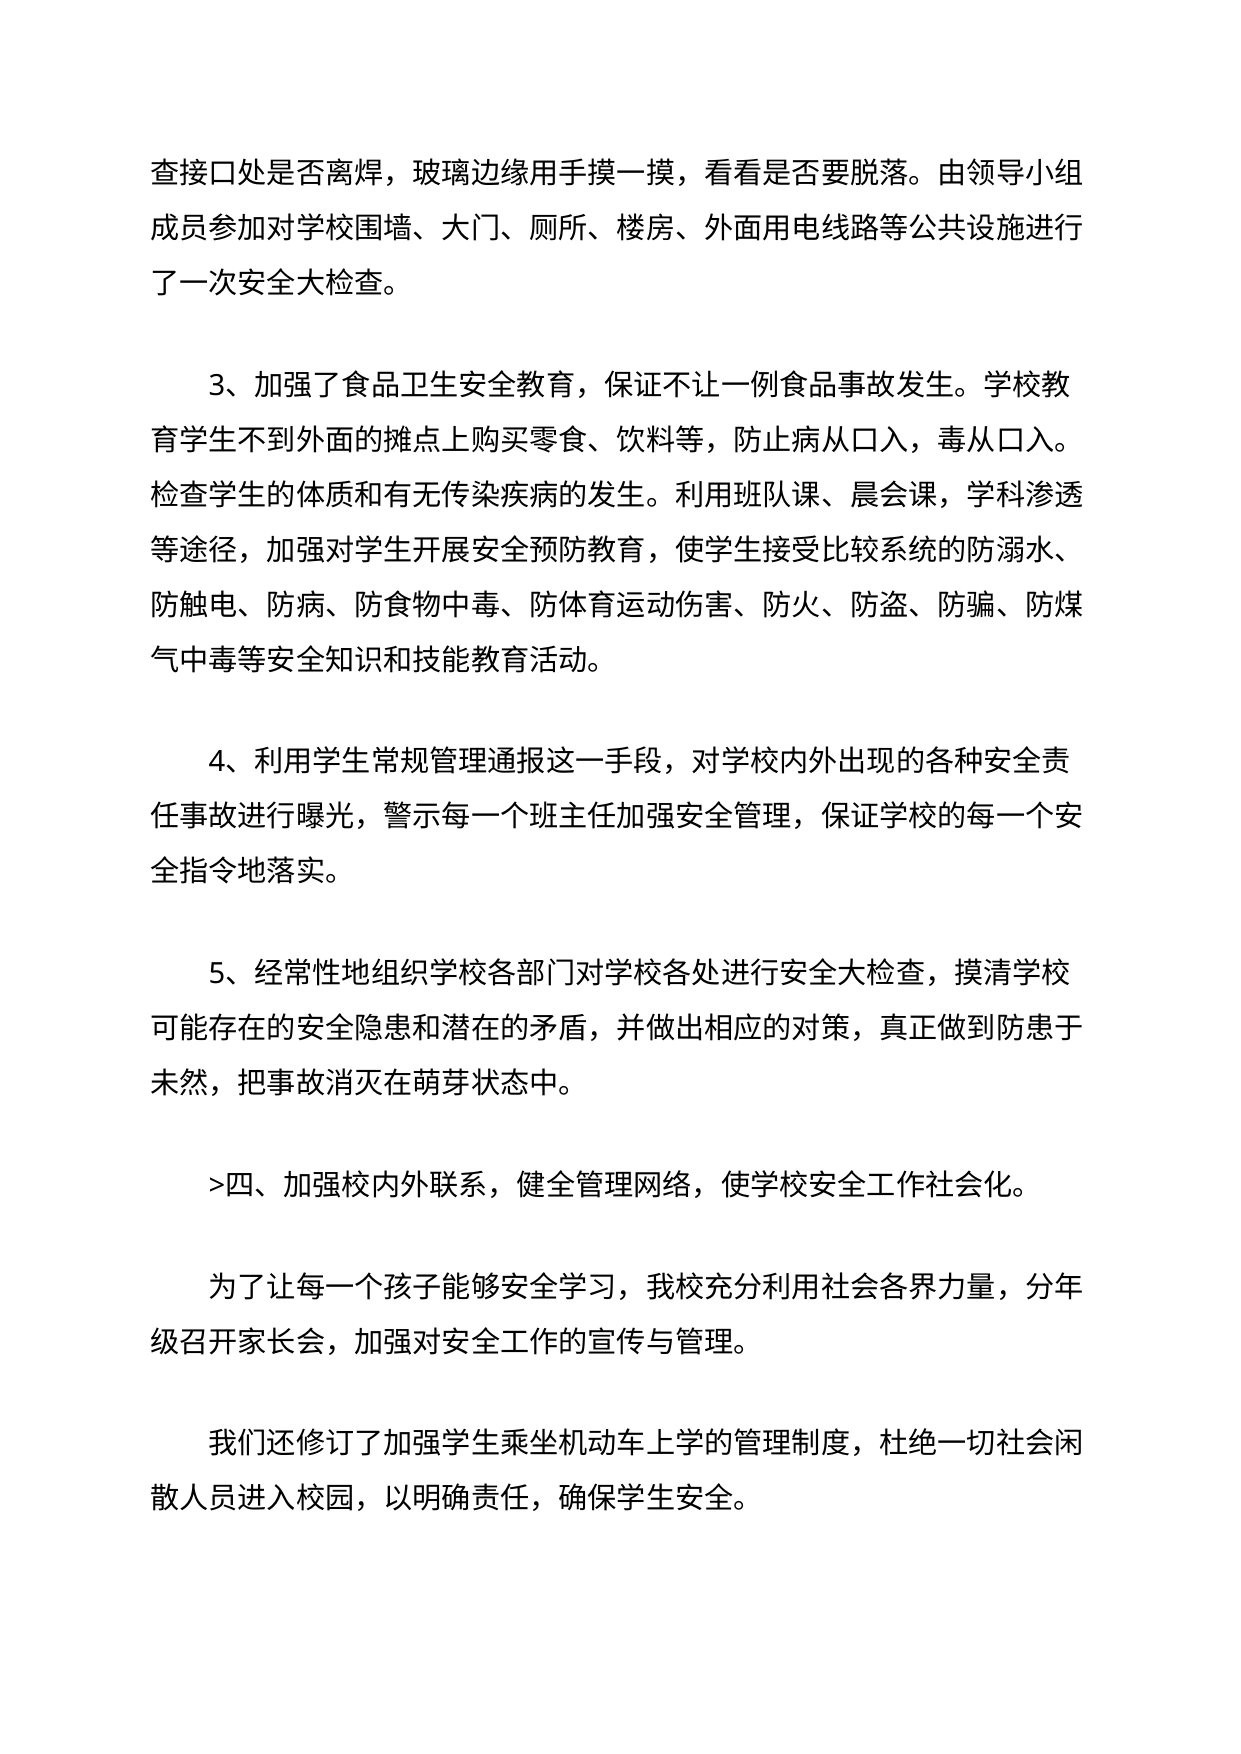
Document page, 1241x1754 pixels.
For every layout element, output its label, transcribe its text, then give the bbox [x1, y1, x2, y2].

text 为了让每一个孩子能够安全学习，我校充分利用社会各界力量，分年级召开家长会，加强对安全工作的宣传与管理。 [150, 1263, 1090, 1360]
text >四、加强校内外联系，健全管理网络，使学校安全工作社会化。 [150, 1161, 1090, 1204]
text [150, 150, 1090, 302]
text 4、利用学生常规管理通报这一手段，对学校内外出现的各种安全责任事故进行曝光，警示每一个班主任加强安全管理，保证学校的每一个安全指令地落实。 [150, 738, 1090, 890]
text 5、经常性地组织学校各部门对学校各处进行安全大检查，摸清学校可能存在的安全隐患和潜在的矛盾，并做出相应的对策，真正做到防患于未然，把事故消灭在萌芽状态中。 [150, 949, 1090, 1102]
text 3、加强了食品卫生安全教育，保证不让一例食品事故发生。学校教育学生不到外面的摊点上购买零食、饮料等，防止病从口入，毒从口入。检查学生的体质和有无传染疾病的发生。利用班队课、晨会课，学科渗透等途径，加强对学生开展安全预防教育，使学生接受比较系统的防溺水、防触电、防病、防食物中毒、防体育运动伤害、防火、防盗、防骗、防煤气中毒等安全知识和技能教育活动。 [150, 362, 1090, 678]
text 我们还修订了加强学生乘坐机动车上学的管理制度，杜绝一切社会闲散人员进入校园，以明确责任，确保学生安全。 [150, 1420, 1090, 1517]
